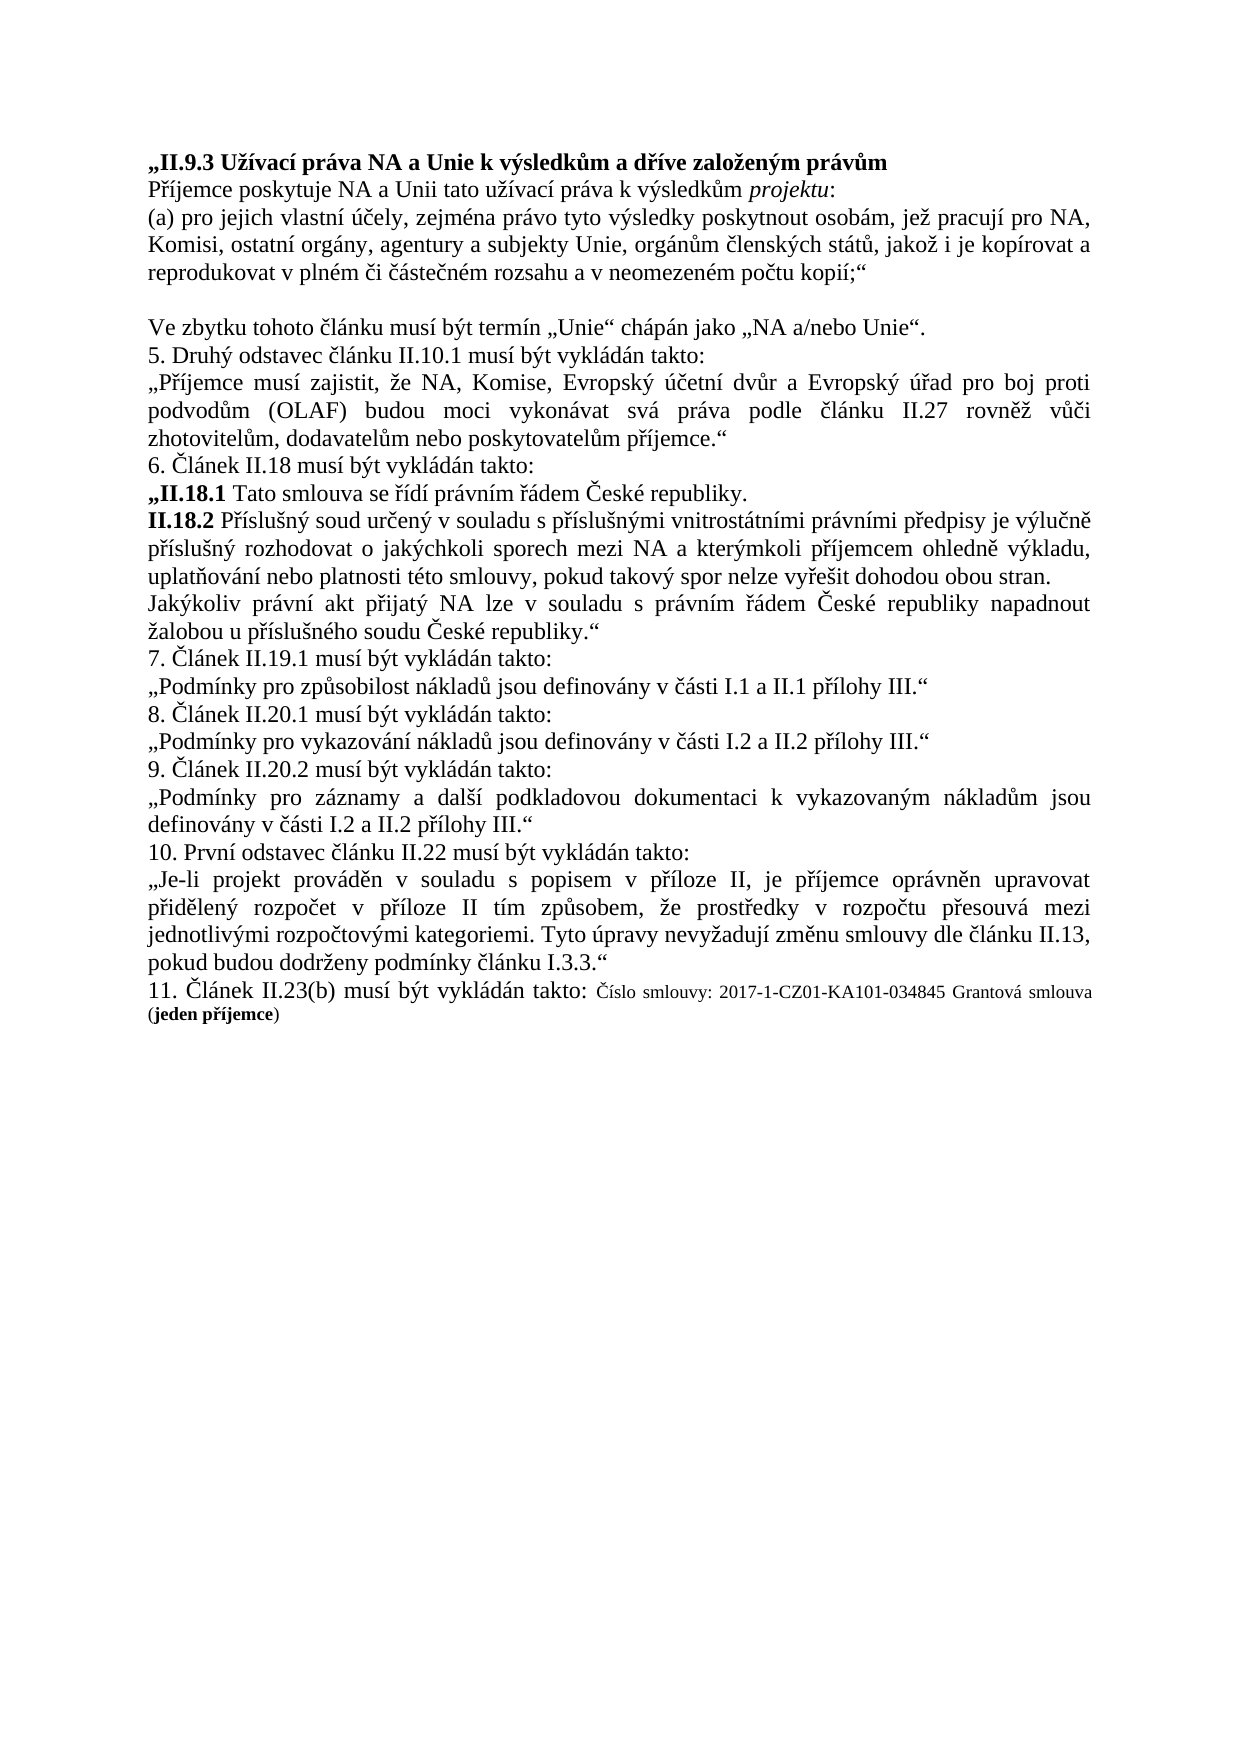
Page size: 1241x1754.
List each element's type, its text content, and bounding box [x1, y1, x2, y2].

text „Je-li projekt prováděn v souladu s popisem v příloze II, je příjemce oprávněn upravovat přidělený rozpočet v příloze II tím způsobem, že prostředky v rozpočtu přesouvá mezi jednotlivými rozpočtovými kategoriemi. Tyto úpravy nevyžadují změnu smlouvy dle článku II.13, pokud budou dodrženy podmínky článku I.3.3.“ [148, 865, 1093, 976]
text Příjemce poskytuje NA a Unii tato užívací práva k výsledkům projektu: [148, 175, 1093, 203]
text 7. Článek II.19.1 musí být vykládán takto: [148, 644, 1093, 672]
text „Podmínky pro způsobilost nákladů jsou definovány v části I.1 a II.1 přílohy III.“ [148, 672, 1093, 700]
text „Podmínky pro vykazování nákladů jsou definovány v části I.2 a II.2 přílohy III.“ [148, 727, 1093, 755]
text II.18.2 Příslušný soud určený v souladu s příslušnými vnitrostátními právními předpisy je výlučně příslušný rozhodovat o jakýchkoli sporech mezi NA a kterýmkoli příjemcem ohledně výkladu, uplatňování nebo platnosti této smlouvy, pokud takový spor nelze vyřešit dohodou obou stran. [148, 506, 1093, 589]
text 6. Článek II.18 musí být vykládán takto: [148, 451, 1093, 479]
text (a) pro jejich vlastní účely, zejména právo tyto výsledky poskytnout osobám, jež pracují pro NA, Komisi, ostatní orgány, agentury a subjekty Unie, orgánům členských států, jakož i je kopírovat a reprodukovat v plném či částečném rozsahu a v neomezeném počtu kopií;“ [148, 203, 1093, 286]
text 10. První odstavec článku II.22 musí být vykládán takto: [148, 838, 1093, 865]
text Jakýkoliv právní akt přijatý NA lze v souladu s právním řádem České republiky napadnout žalobou u příslušného soudu České republiky.“ [148, 589, 1093, 644]
text „II.18.1 Tato smlouva se řídí právním řádem České republiky. [148, 479, 1093, 506]
text „Příjemce musí zajistit, že NA, Komise, Evropský účetní dvůr a Evropský úřad pro boj proti podvodům (OLAF) budou moci vykonávat svá práva podle článku II.27 rovněž vůči zhotovitelům, dodavatelům nebo poskytovatelům příjemce.“ [148, 368, 1093, 451]
text 8. Článek II.20.1 musí být vykládán takto: [148, 700, 1093, 727]
text 9. Článek II.20.2 musí být vykládán takto: [148, 755, 1093, 782]
text 5. Druhý odstavec článku II.10.1 musí být vykládán takto: [148, 341, 1093, 368]
text 11. Článek II.23(b) musí být vykládán takto: Číslo smlouvy: 2017-1-CZ01-KA101-034845 Grantová smlouva (jeden příjemce) [148, 976, 1093, 1025]
text „Podmínky pro záznamy a další podkladovou dokumentaci k vykazovaným nákladům jsou definovány v části I.2 a II.2 přílohy III.“ [148, 782, 1093, 838]
text Ve zbytku tohoto článku musí být termín „Unie“ chápán jako „NA a/nebo Unie“. [148, 313, 1093, 341]
text „II.9.3 Užívací práva NA a Unie k výsledkům a dříve založeným právům [148, 148, 1093, 175]
